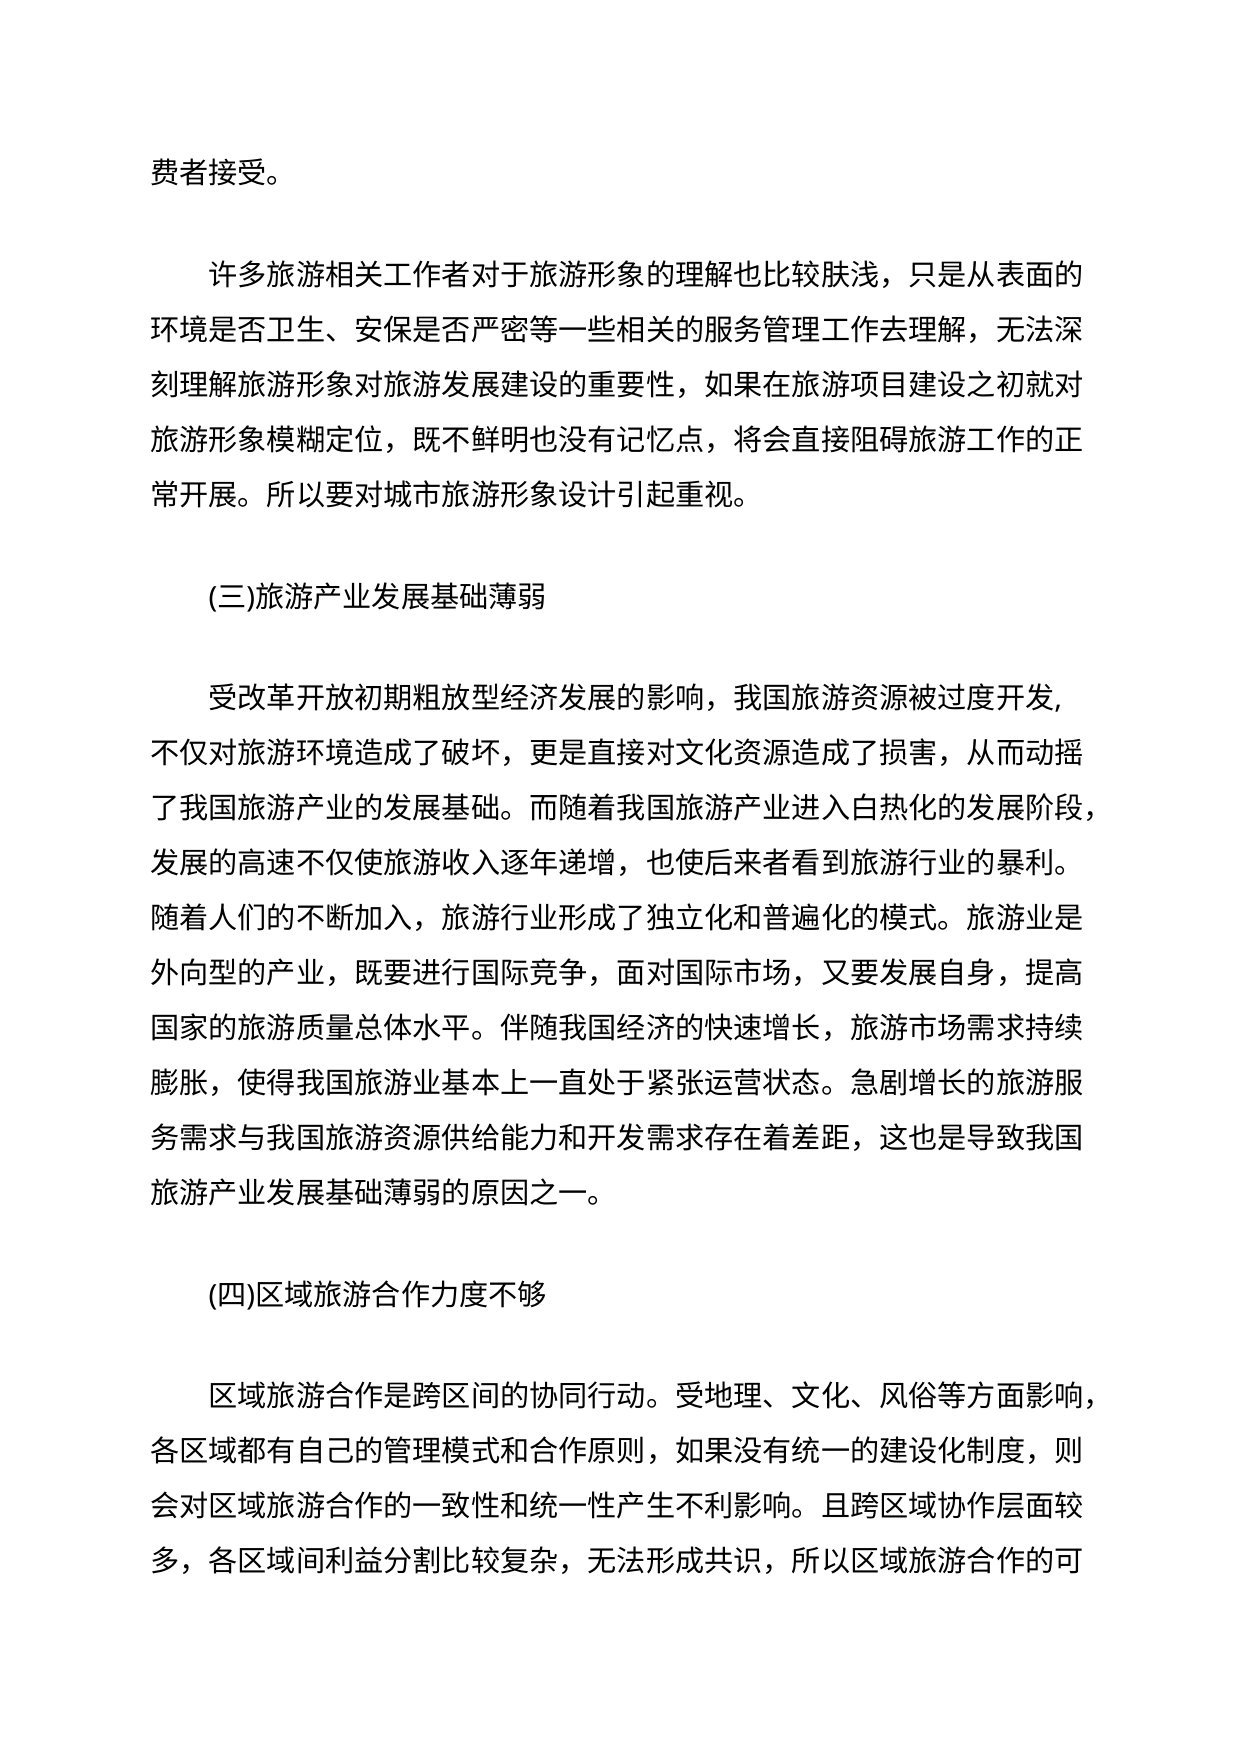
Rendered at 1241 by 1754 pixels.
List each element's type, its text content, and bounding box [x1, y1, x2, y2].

text (四)区域旅游合作力度不够 [150, 1271, 1090, 1313]
text 受改革开放初期粗放型经济发展的影响，我国旅游资源被过度开发,不仅对旅游环境造成了破坏，更是直接对文化资源造成了损害，从而动摇了我国旅游产业的发展基础。而随着我国旅游产业进入白热化的发展阶段，发展的高速不仅使旅游收入逐年递增，也使后来者看到旅游行业的暴利。随着人们的不断加入，旅游行业形成了独立化和普遍化的模式。旅游业是外向型的产业，既要进行国际竞争，面对国际市场，又要发展自身，提高国家的旅游质量总体水平。伴随我国经济的快速增长，旅游市场需求持续膨胀，使得我国旅游业基本上一直处于紧张运营状态。急剧增长的旅游服务需求与我国旅游资源供给能力和开发需求存在着差距，这也是导致我国旅游产业发展基础薄弱的原因之一。 [150, 675, 1090, 1212]
text 许多旅游相关工作者对于旅游形象的理解也比较肤浅，只是从表面的环境是否卫生、安保是否严密等一些相关的服务管理工作去理解，无法深刻理解旅游形象对旅游发展建设的重要性，如果在旅游项目建设之初就对旅游形象模糊定位，既不鲜明也没有记忆点，将会直接阻碍旅游工作的正常开展。所以要对城市旅游形象设计引起重视。 [150, 252, 1090, 514]
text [150, 150, 1090, 192]
text (三)旅游产业发展基础薄弱 [150, 573, 1090, 616]
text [150, 1373, 1090, 1580]
